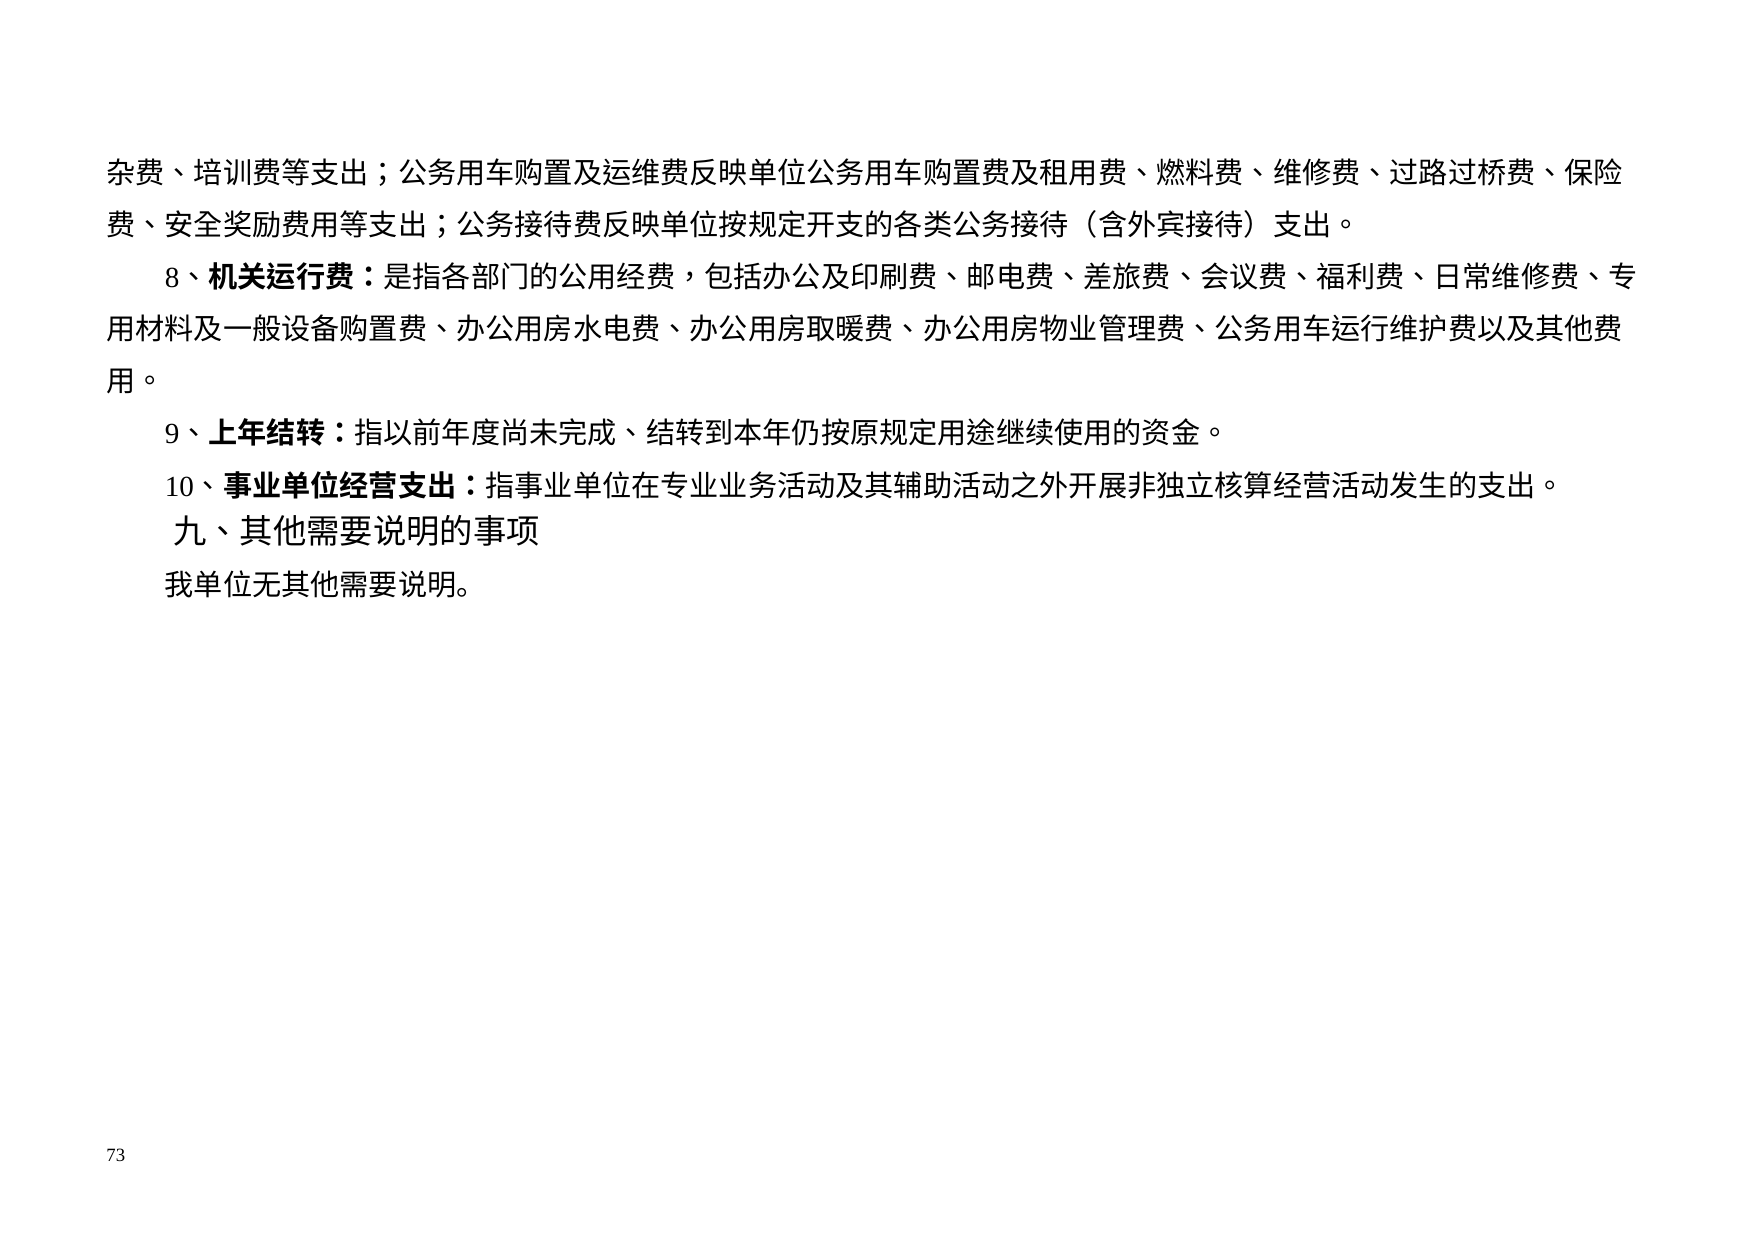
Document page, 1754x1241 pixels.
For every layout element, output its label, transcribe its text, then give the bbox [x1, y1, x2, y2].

text 我单位无其他需要说明。 [106, 554, 1648, 606]
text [106, 142, 1648, 246]
text 10、事业单位经营支出：指事业单位在专业业务活动及其辅助活动之外开展非独立核算经营活动发生的支出。 [106, 454, 1648, 506]
text 8、机关运行费：是指各部门的公用经费，包括办公及印刷费、邮电费、差旅费、会议费、福利费、日常维修费、专用材料及一般设备购置费、办公用房水电费、办公用房取暖费、办公用房物业管理费、公务用车运行维护费以及其他费用。 [106, 246, 1648, 402]
text 九、其他需要说明的事项 [106, 507, 1648, 553]
text 9、上年结转：指以前年度尚未完成、结转到本年仍按原规定用途继续使用的资金。 [106, 402, 1648, 454]
